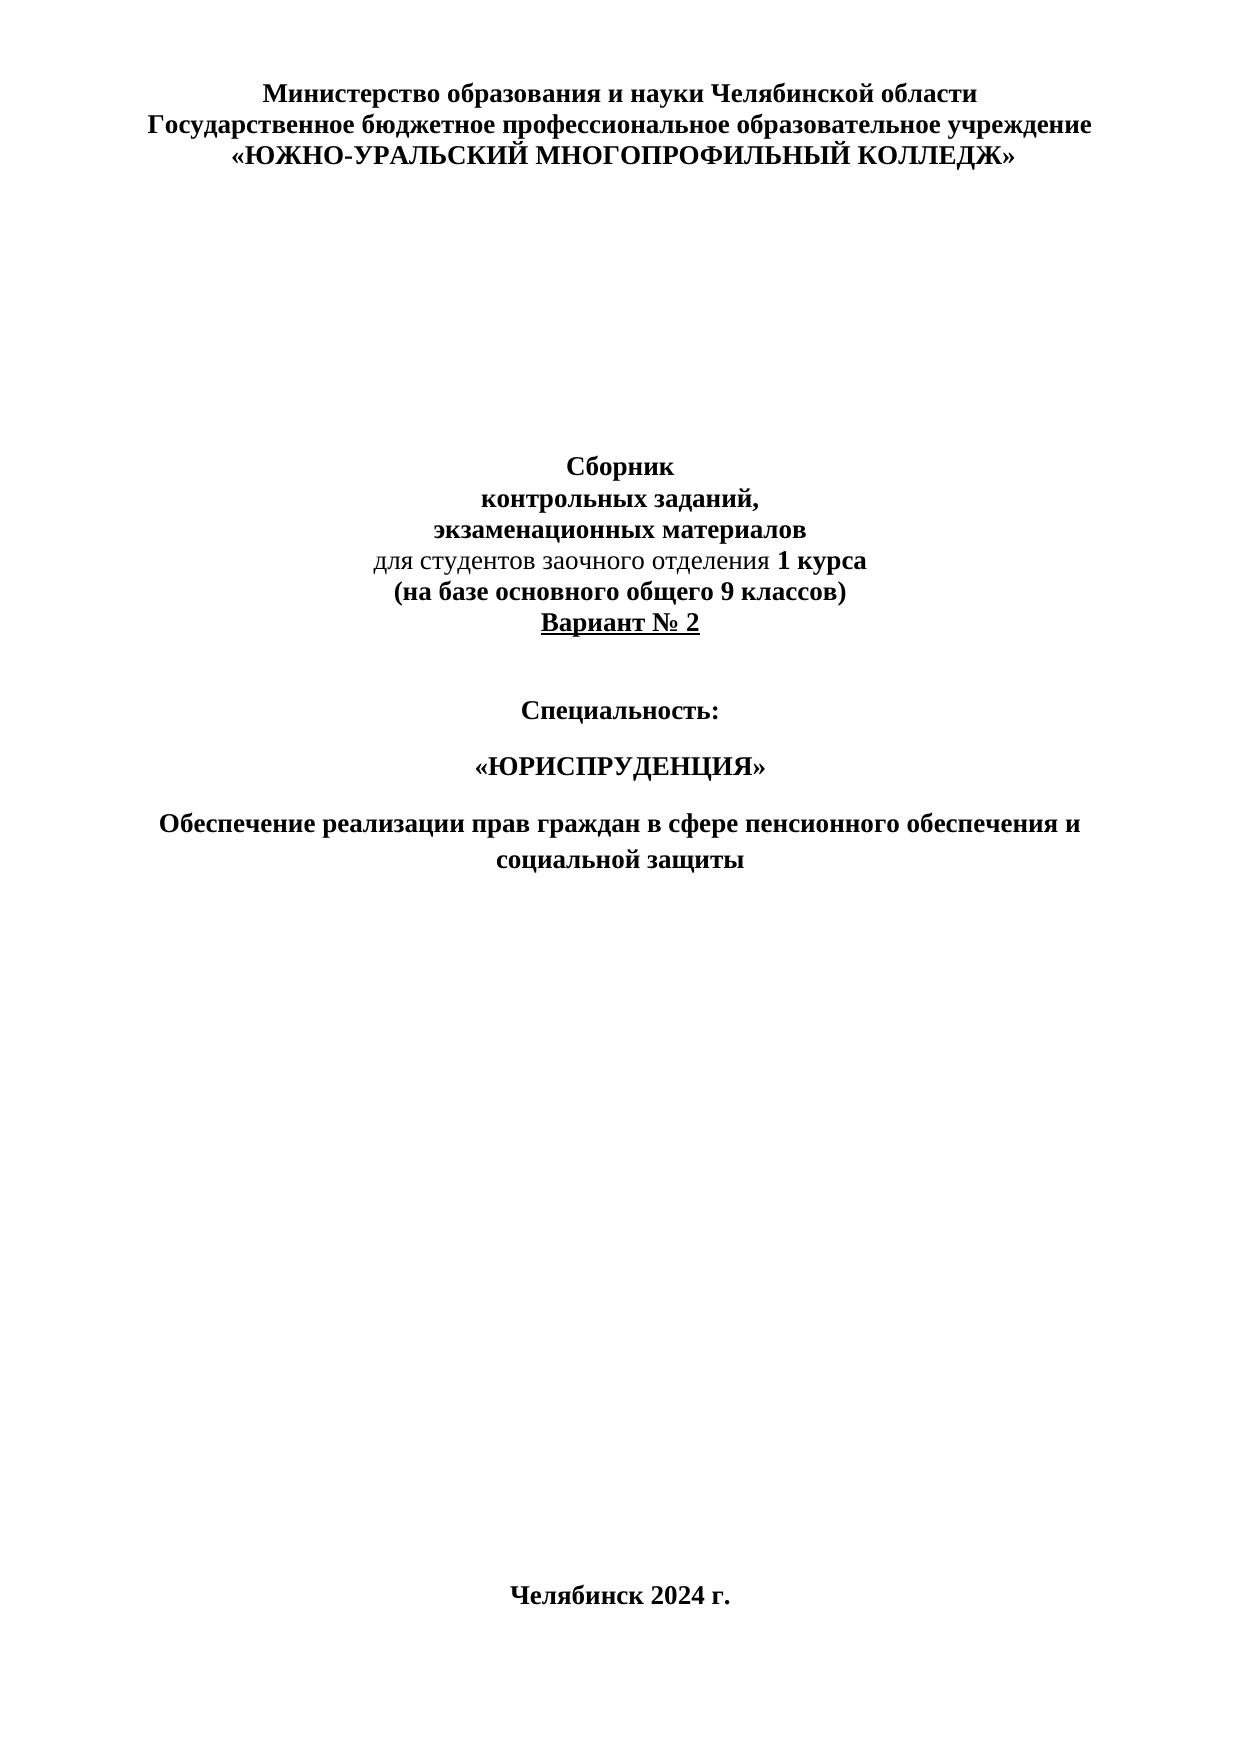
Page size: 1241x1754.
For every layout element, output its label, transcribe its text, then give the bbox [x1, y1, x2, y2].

text Министерство образования и науки Челябинской области [83, 77, 1157, 108]
text для студентов заочного отделения 1 курса [83, 544, 1157, 575]
text «ЮЖНО-УРАЛЬСКИЙ МНОГОПРОФИЛЬНЫЙ КОЛЛЕДЖ» [83, 139, 1157, 170]
text (на базе основного общего 9 классов) [83, 575, 1157, 606]
text Сборник [83, 451, 1157, 482]
text Обеспечение реализации прав граждан в сфере пенсионного обеспечения и социальной защиты [83, 807, 1157, 874]
text Вариант № 2 [83, 606, 1157, 637]
text Государственное бюджетное профессиональное образовательное учреждение [83, 108, 1157, 139]
text Специальность: [83, 694, 1157, 725]
text Челябинск 2024 г. [83, 1579, 1157, 1610]
text «ЮРИСПРУДЕНЦИЯ» [83, 751, 1157, 782]
text контрольных заданий, [83, 482, 1157, 513]
text экзаменационных материалов [83, 513, 1157, 544]
